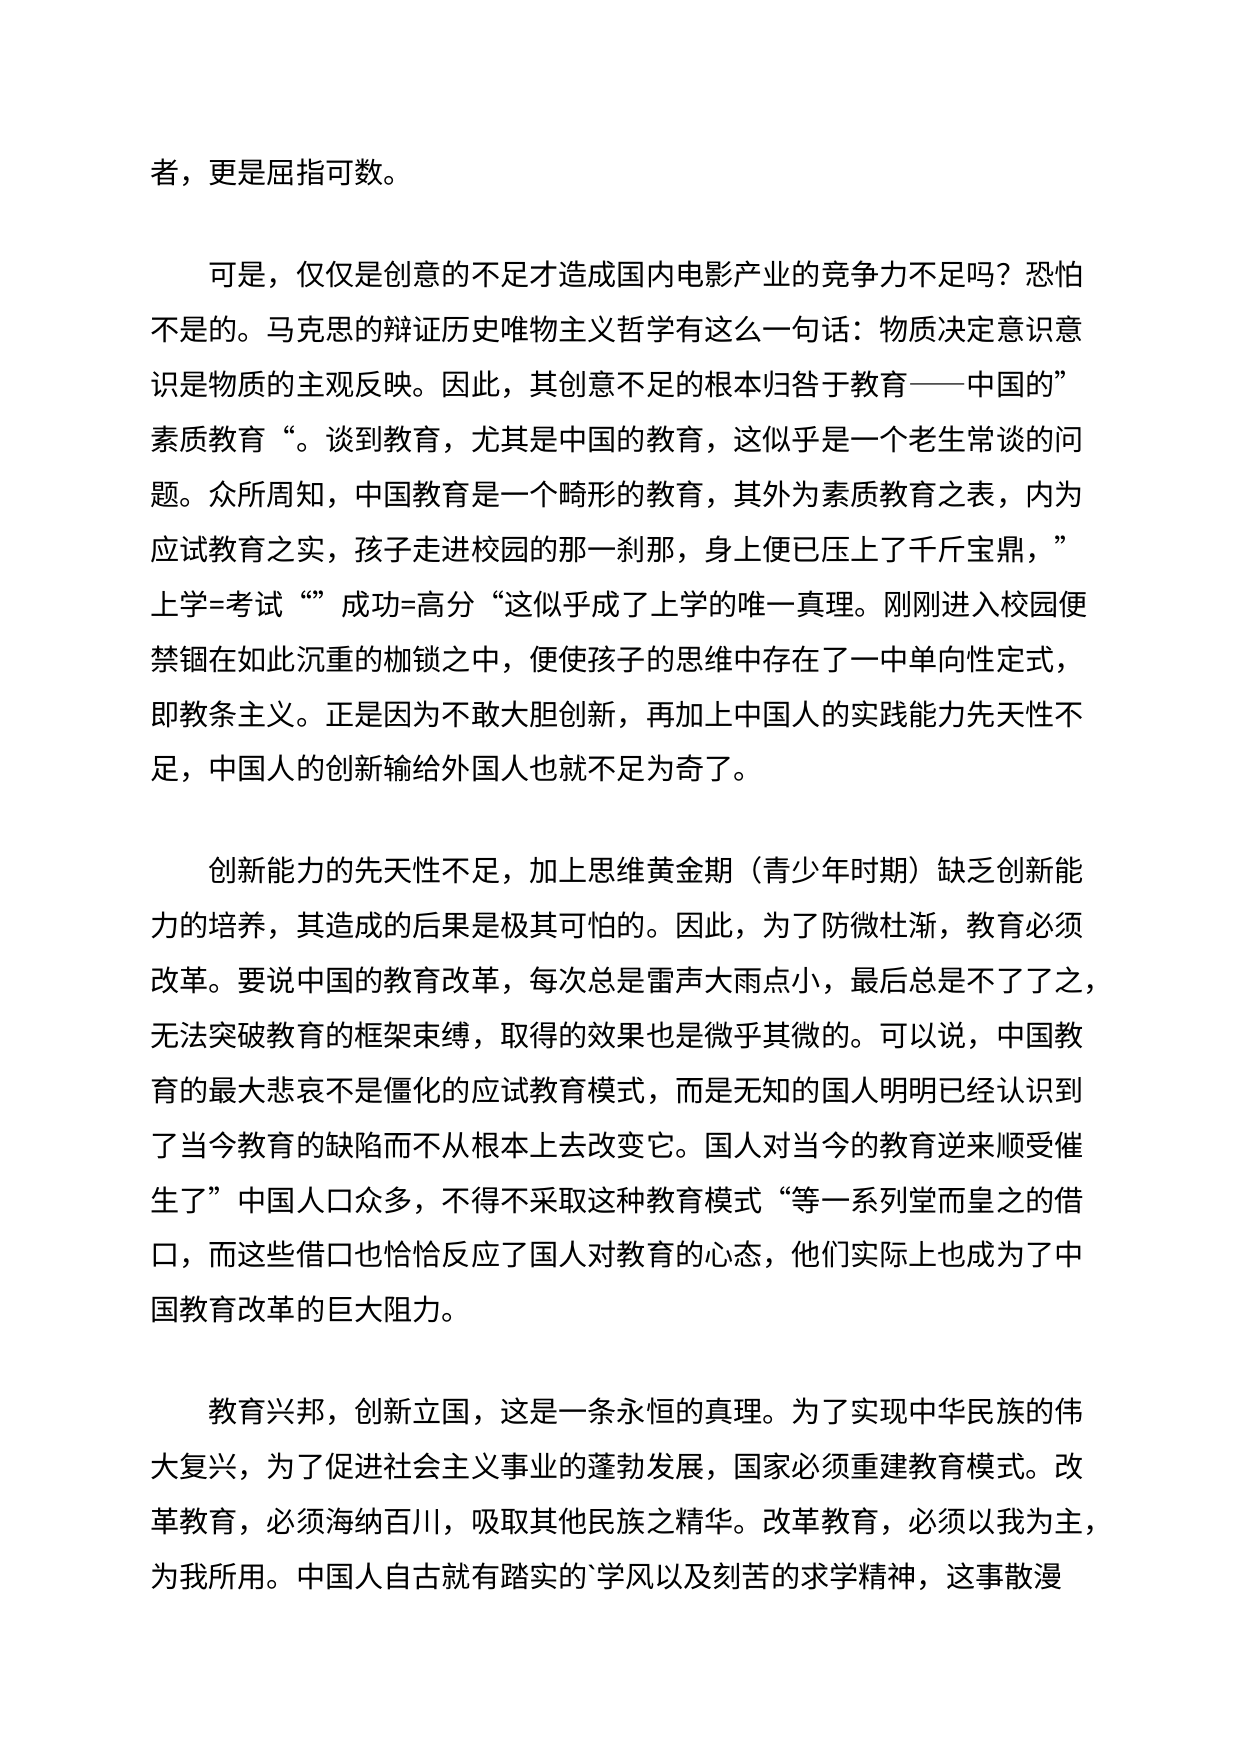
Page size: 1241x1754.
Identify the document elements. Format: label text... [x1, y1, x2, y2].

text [150, 1389, 1090, 1596]
text 创新能力的先天性不足，加上思维黄金期（青少年时期）缺乏创新能力的培养，其造成的后果是极其可怕的。因此，为了防微杜渐，教育必须改革。要说中国的教育改革，每次总是雷声大雨点小，最后总是不了了之，无法突破教育的框架束缚，取得的效果也是微乎其微的。可以说，中国教育的最大悲哀不是僵化的应试教育模式，而是无知的国人明明已经认识到了当今教育的缺陷而不从根本上去改变它。国人对当今的教育逆来顺受催生了”中国人口众多，不得不采取这种教育模式“等一系列堂而皇之的借口，而这些借口也恰恰反应了国人对教育的心态，他们实际上也成为了中国教育改革的巨大阻力。 [150, 848, 1090, 1329]
text 可是，仅仅是创意的不足才造成国内电影产业的竞争力不足吗？恐怕不是的。马克思的辩证历史唯物主义哲学有这么一句话：物质决定意识意识是物质的主观反映。因此，其创意不足的根本归咎于教育——中国的”素质教育“。谈到教育，尤其是中国的教育，这似乎是一个老生常谈的问题。众所周知，中国教育是一个畸形的教育，其外为素质教育之表，内为应试教育之实，孩子走进校园的那一刹那，身上便已压上了千斤宝鼎，”上学=考试“”成功=高分“这似乎成了上学的唯一真理。刚刚进入校园便禁锢在如此沉重的枷锁之中，便使孩子的思维中存在了一中单向性定式，即教条主义。正是因为不敢大胆创新，再加上中国人的实践能力先天性不足，中国人的创新输给外国人也就不足为奇了。 [150, 252, 1090, 788]
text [150, 150, 1090, 192]
